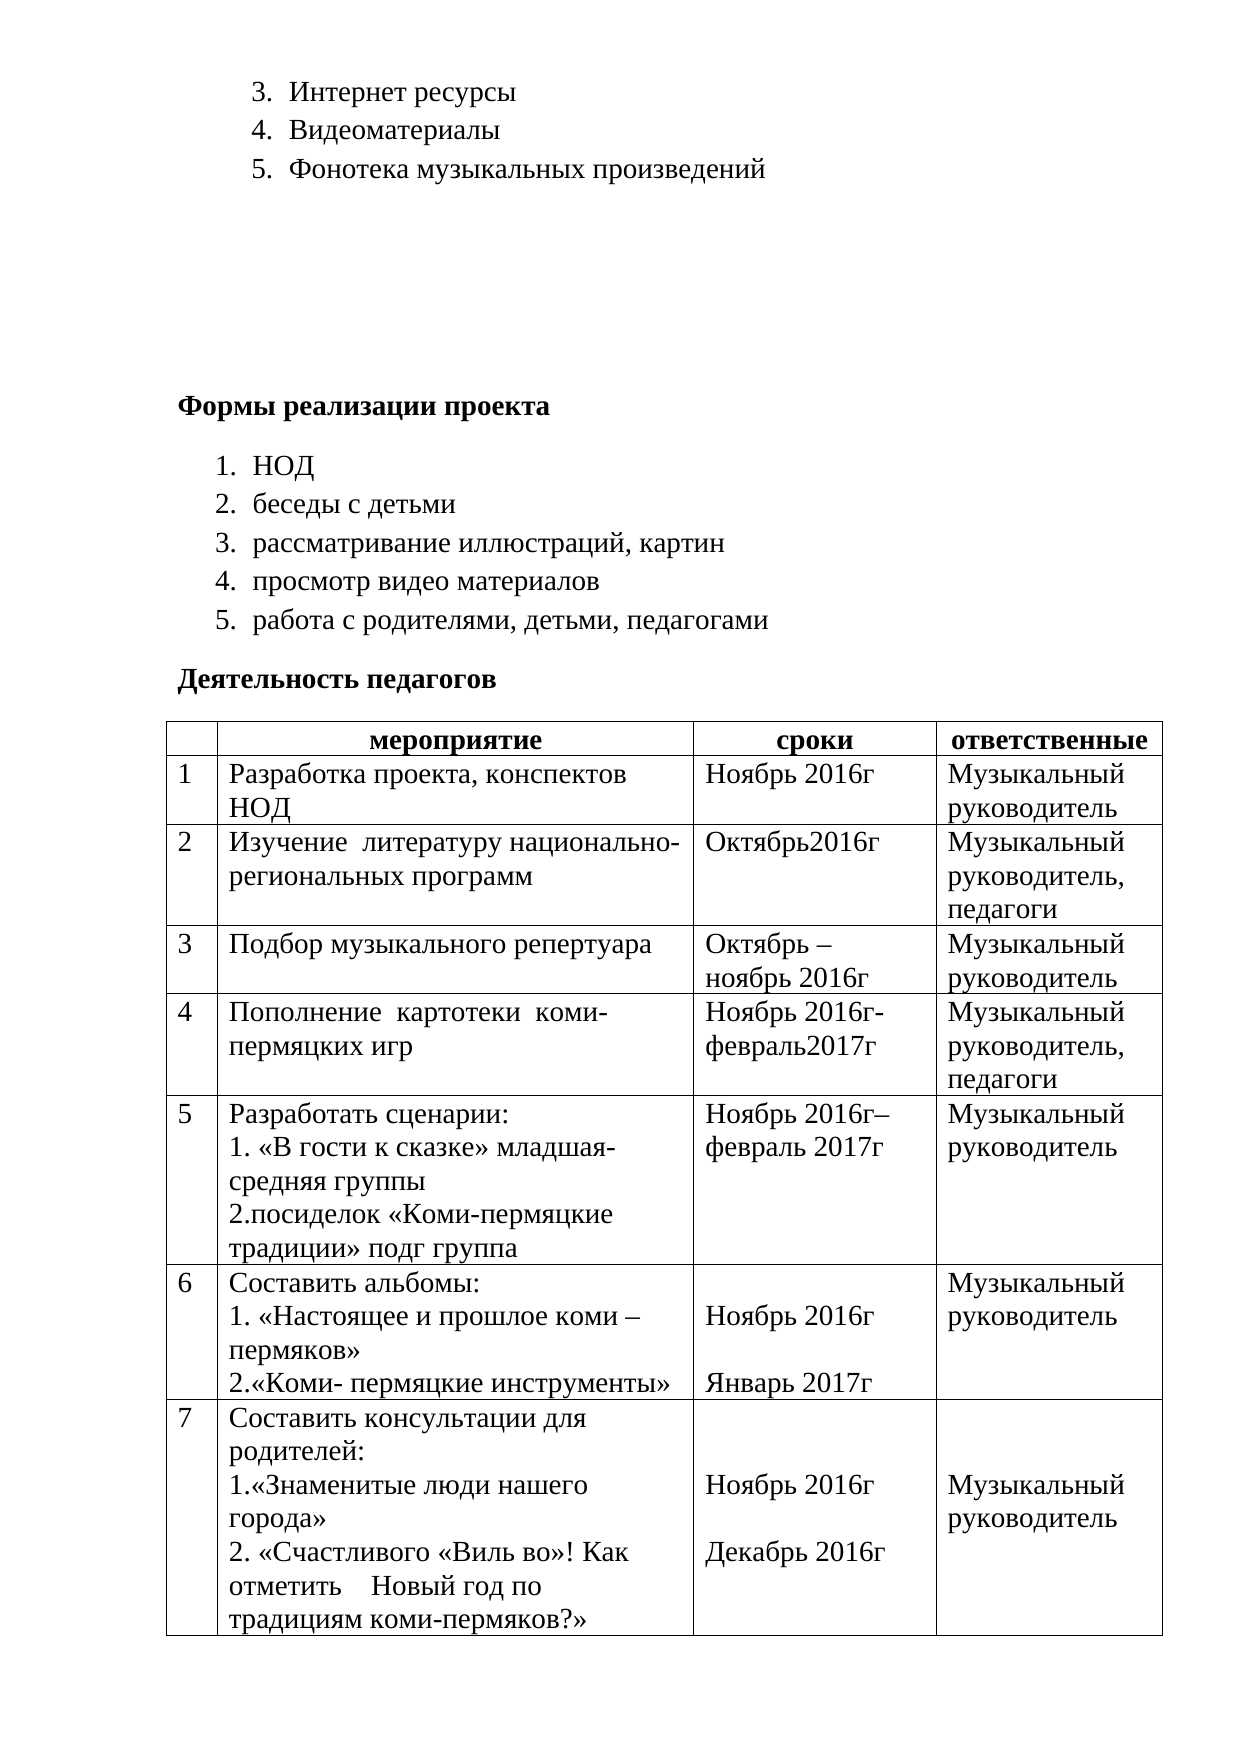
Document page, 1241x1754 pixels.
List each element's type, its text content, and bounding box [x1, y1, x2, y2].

table_cell 6 [167, 1265, 217, 1399]
text Формы реализации проекта [177, 388, 1152, 422]
table_cell 4 [167, 994, 217, 1095]
table_header мероприятие [218, 722, 693, 755]
table_cell Разработка проекта, конспектов НОД [218, 756, 693, 823]
list Интернет ресурсы [251, 74, 1152, 107]
table_cell 1 [167, 756, 217, 823]
table_cell Изучение литературу национально-региональных программ [218, 825, 693, 925]
list просмотр видео материалов [215, 563, 1152, 597]
table_cell Ноябрь 2016г Январь 2017г [694, 1265, 936, 1399]
table_cell Составить альбомы: 1. «Настоящее и прошлое коми – пермяков» 2.«Коми- пермяцкие инструменты» [218, 1265, 693, 1399]
text Деятельность педагогов [177, 661, 1152, 695]
table_cell 2 [167, 825, 217, 925]
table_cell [694, 1400, 936, 1635]
table_cell Пополнение картотеки коми-пермяцких игр [218, 994, 693, 1095]
table_cell Ноябрь 2016г– февраль 2017г [694, 1096, 936, 1264]
table_cell Музыкальный руководитель [937, 756, 1162, 823]
table_cell Ноябрь 2016г [694, 756, 936, 823]
table_cell Музыкальный руководитель, педагоги [937, 825, 1162, 925]
table_header сроки [694, 722, 936, 755]
table_cell Музыкальный руководитель, педагоги [937, 994, 1162, 1095]
table_header ответственные [937, 722, 1162, 755]
table_cell 5 [167, 1096, 217, 1264]
table_cell 3 [167, 926, 217, 993]
table_cell Музыкальный руководитель [937, 926, 1162, 993]
list Видеоматериалы [251, 112, 1152, 146]
table_cell Октябрь – ноябрь 2016г [694, 926, 936, 993]
table_cell Октябрь2016г [694, 825, 936, 925]
list работа с родителями, детьми, педагогами [215, 602, 1152, 636]
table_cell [218, 1400, 693, 1635]
table_cell Музыкальный руководитель [937, 1096, 1162, 1264]
table_cell Разработать сценарии: 1. «В гости к сказке» младшая-средняя группы 2.посиделок «Коми-пермяцкие традиции» подг группа [218, 1096, 693, 1264]
list беседы с детьми [215, 486, 1152, 520]
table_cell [937, 1400, 1162, 1635]
list Фонотека музыкальных произведений [251, 151, 1152, 184]
table_cell Ноябрь 2016г-февраль2017г [694, 994, 936, 1095]
table_cell 7 [167, 1400, 217, 1635]
list НОД [215, 448, 1152, 481]
table_cell Подбор музыкального репертуара [218, 926, 693, 993]
table_cell Музыкальный руководитель [937, 1265, 1162, 1399]
list рассматривание иллюстраций, картин [215, 525, 1152, 558]
table_header [167, 722, 217, 755]
